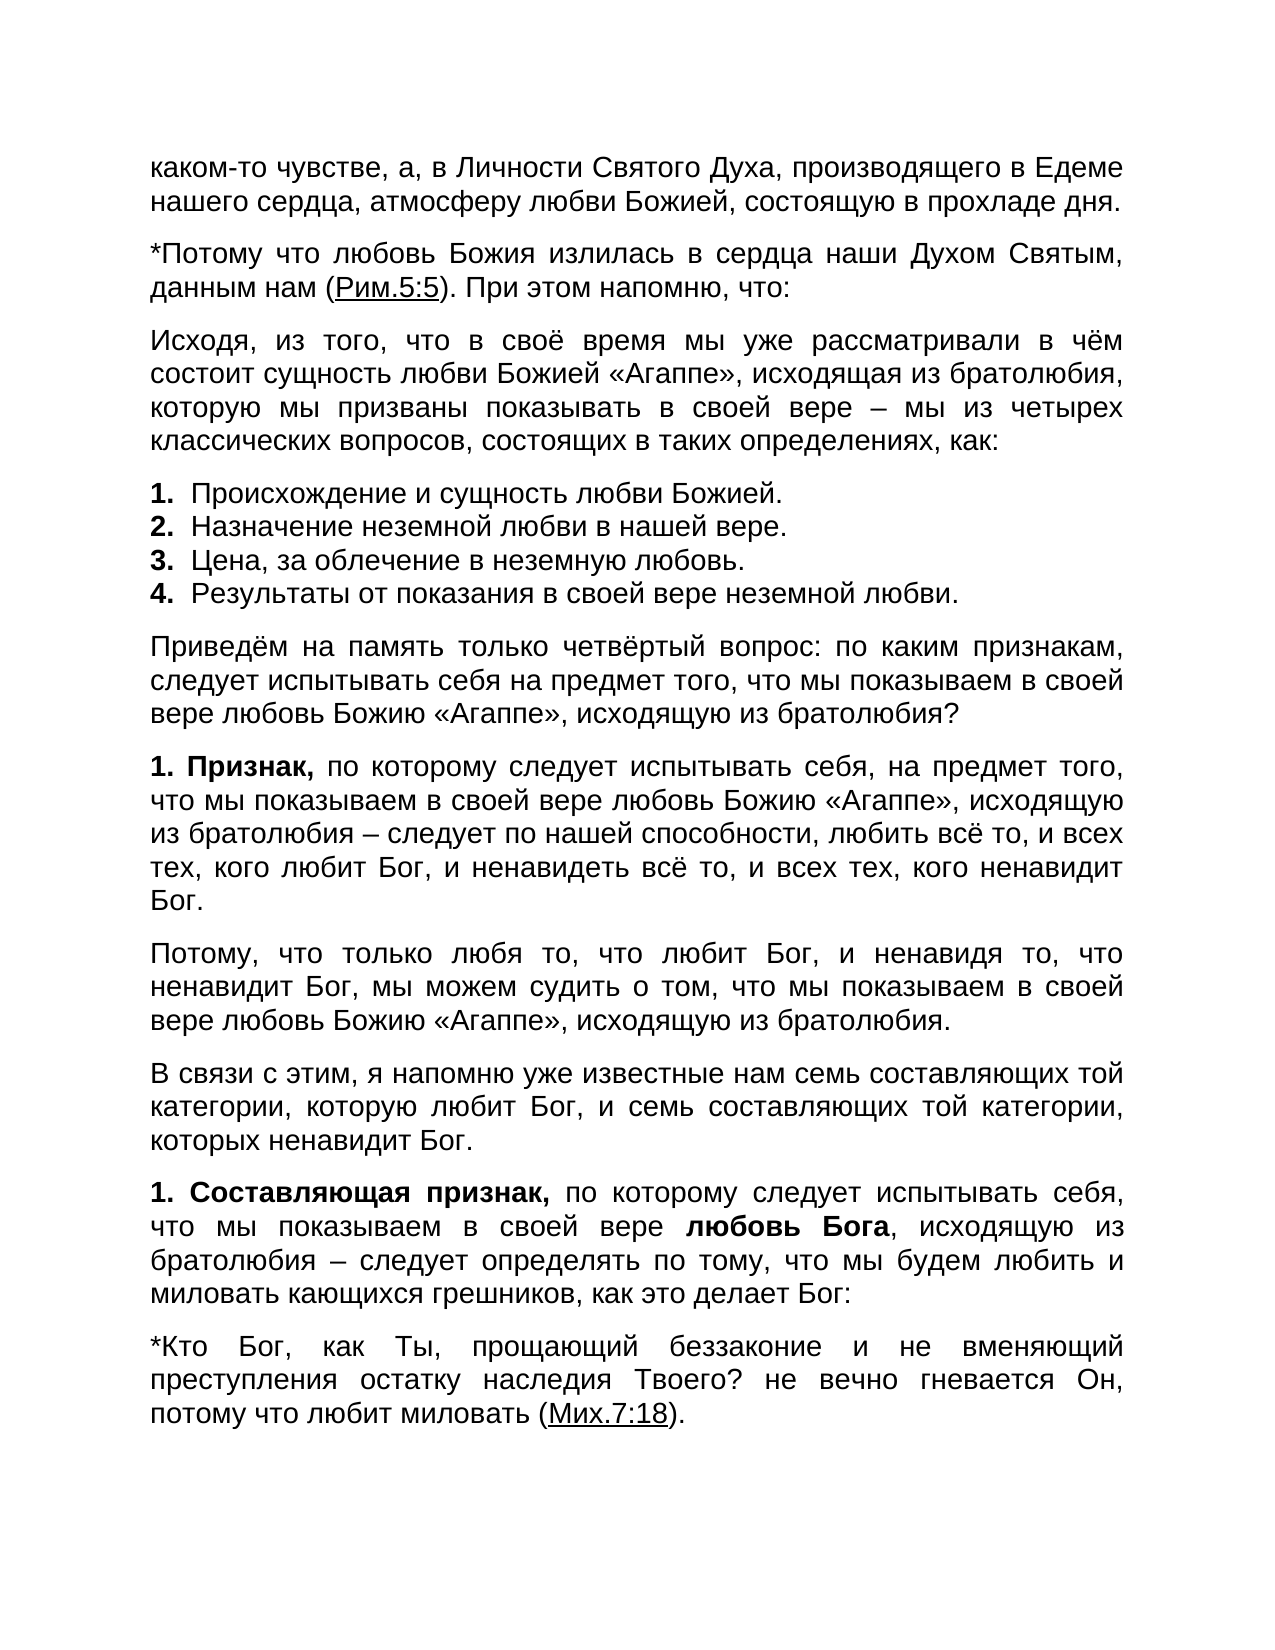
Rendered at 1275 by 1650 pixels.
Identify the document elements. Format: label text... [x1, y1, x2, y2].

text В связи с этим, я напомню уже известные нам семь составляющих той категории, которую любит Бог, и семь составляющих той категории, которых ненавидит Бог. [150, 1056, 1125, 1156]
text *Потому что любовь Божия излилась в сердца наши Духом Святым, данным нам (Рим.5:5). При этом напомню, что: [150, 236, 1125, 303]
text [150, 150, 1125, 217]
text 2. Назначение неземной любви в нашей вере. [150, 509, 1125, 543]
text 1. Признак, по которому следует испытывать себя, на предмет того, что мы показываем в своей вере любовь Божию «Агаппе», исходящую из братолюбия – следует по нашей способности, любить всё то, и всех тех, кого любит Бог, и ненавидеть всё то, и всех тех, кого ненавидит Бог. [150, 749, 1125, 917]
text 1. Происхождение и сущность любви Божией. [150, 476, 1125, 509]
text Приведём на память только четвёртый вопрос: по каким признакам, следует испытывать себя на предмет того, что мы показываем в своей вере любовь Божию «Агаппе», исходящую из братолюбия? [150, 629, 1125, 730]
text Потому, что только любя то, что любит Бог, и ненавидя то, что ненавидит Бог, мы можем судить о том, что мы показываем в своей вере любовь Божию «Агаппе», исходящую из братолюбия. [150, 936, 1125, 1036]
text Исходя, из того, что в своё время мы уже рассматривали в чём состоит сущность любви Божией «Агаппе», исходящая из братолюбия, которую мы призваны показывать в своей вере – мы из четырех классических вопросов, состоящих в таких определениях, как: [150, 322, 1125, 457]
text 4. Результаты от показания в своей вере неземной любви. [150, 576, 1125, 610]
text 1. Составляющая признак, по которому следует испытывать себя, что мы показываем в своей вере любовь Бога, исходящую из братолюбия – следует определять по тому, что мы будем любить и миловать кающихся грешников, как это делает Бог: [150, 1175, 1125, 1309]
text 3. Цена, за облечение в неземную любовь. [150, 543, 1125, 576]
text *Кто Бог, как Ты, прощающий беззаконие и не вменяющий преступления остатку наследия Твоего? не вечно гневается Он, потому что любит миловать (Мих.7:18). [150, 1329, 1125, 1429]
